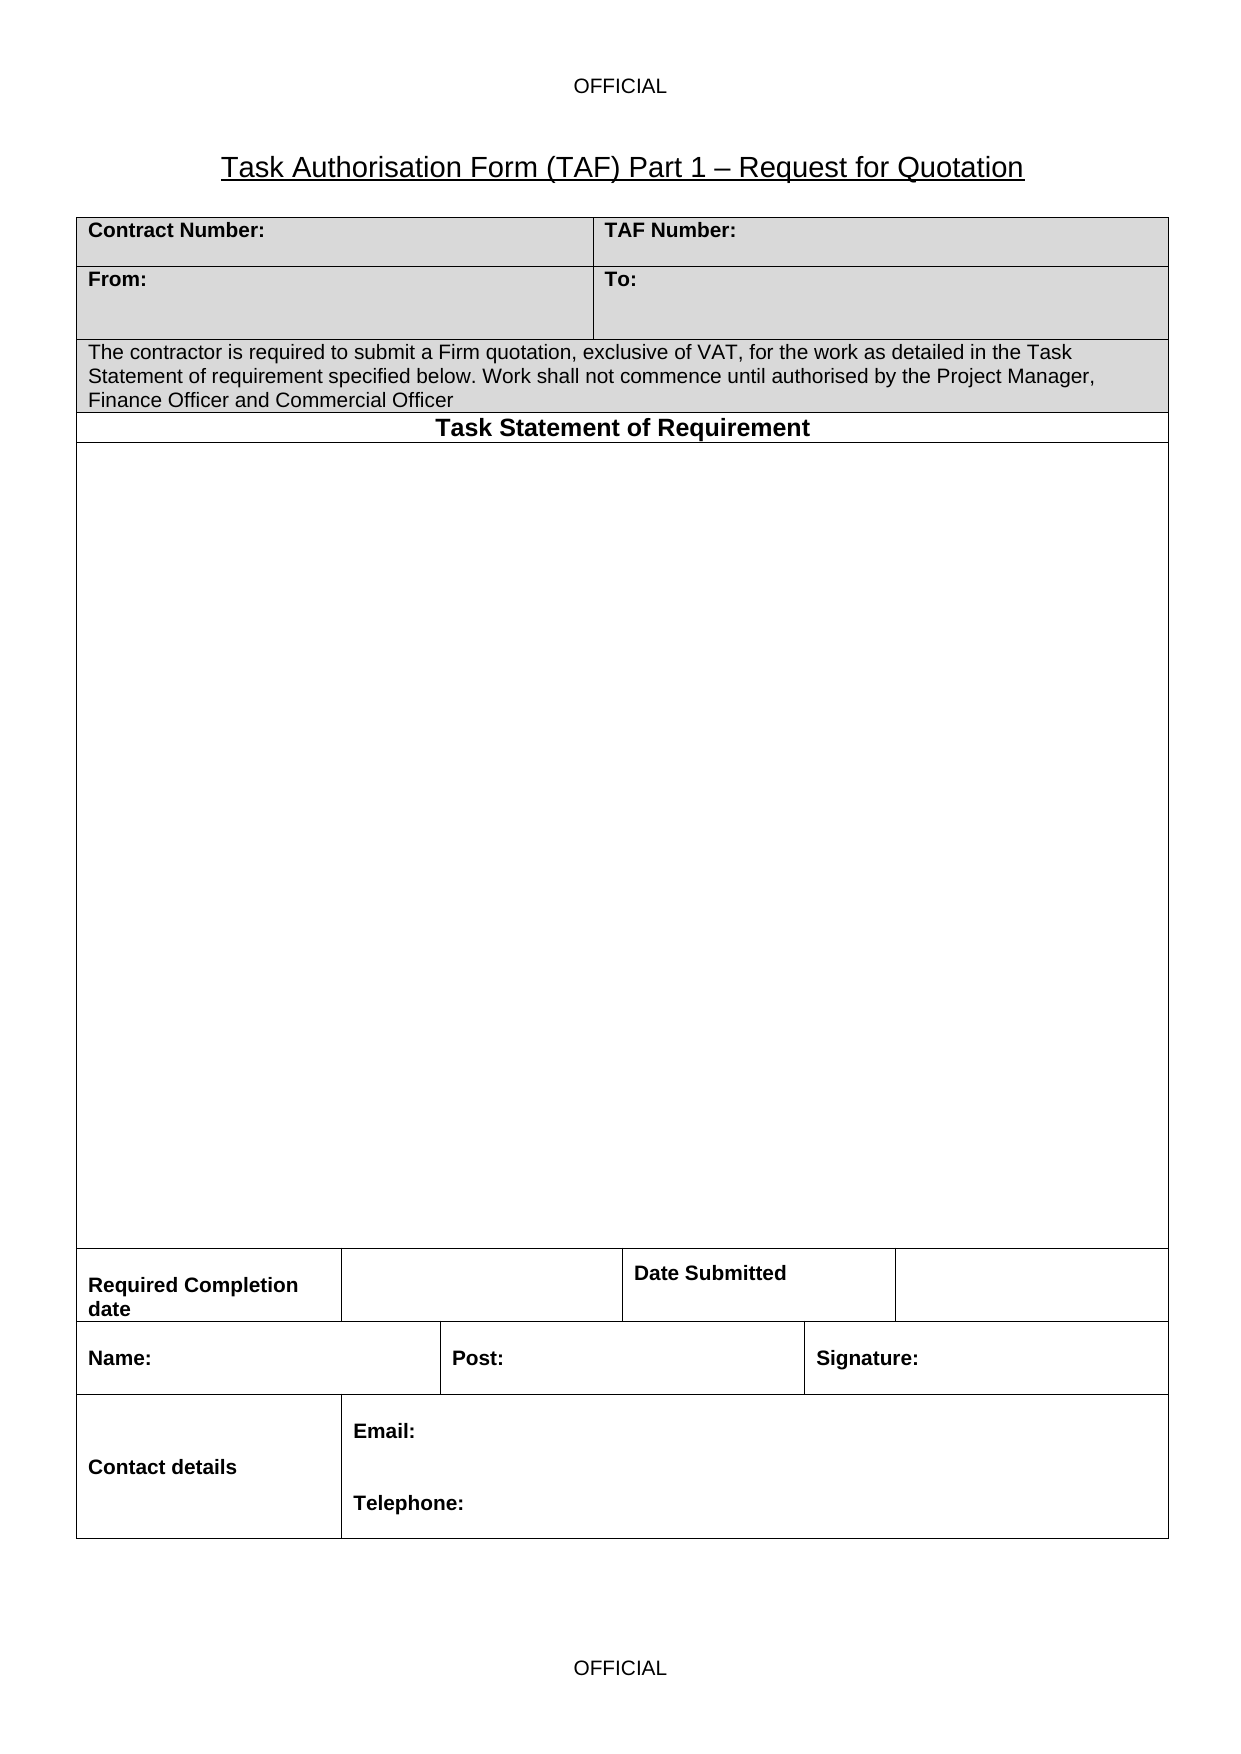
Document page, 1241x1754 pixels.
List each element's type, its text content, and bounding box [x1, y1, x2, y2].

table_cell Signature: [805, 1322, 1168, 1393]
text Task Authorisation Form (TAF) Part 1 – Request for Quotation [76, 150, 1169, 183]
table_cell Post: [441, 1322, 804, 1393]
table_cell Required Completion date [77, 1249, 341, 1321]
table_cell Contact details [77, 1395, 341, 1538]
table_cell To: [594, 267, 1168, 339]
table_cell Name: [77, 1322, 440, 1393]
table_cell Email: Telephone: [342, 1395, 1168, 1538]
table_cell Date Submitted [623, 1249, 895, 1321]
table_cell Task Statement of Requirement [77, 413, 1168, 442]
table_cell The contractor is required to submit a Firm quotation, exclusive of VAT, for the work as detailed in the Task Statement of requirement specified below. Work shall not commence until authorised by the Project Manager, Finance Officer and Commercial Officer [77, 340, 1168, 412]
table_cell [342, 1249, 622, 1321]
table_header TAF Number: [594, 218, 1168, 266]
table_header Contract Number: [77, 218, 593, 266]
table_cell [77, 443, 1168, 1248]
table_cell [896, 1249, 1168, 1321]
table_cell From: [77, 267, 593, 339]
